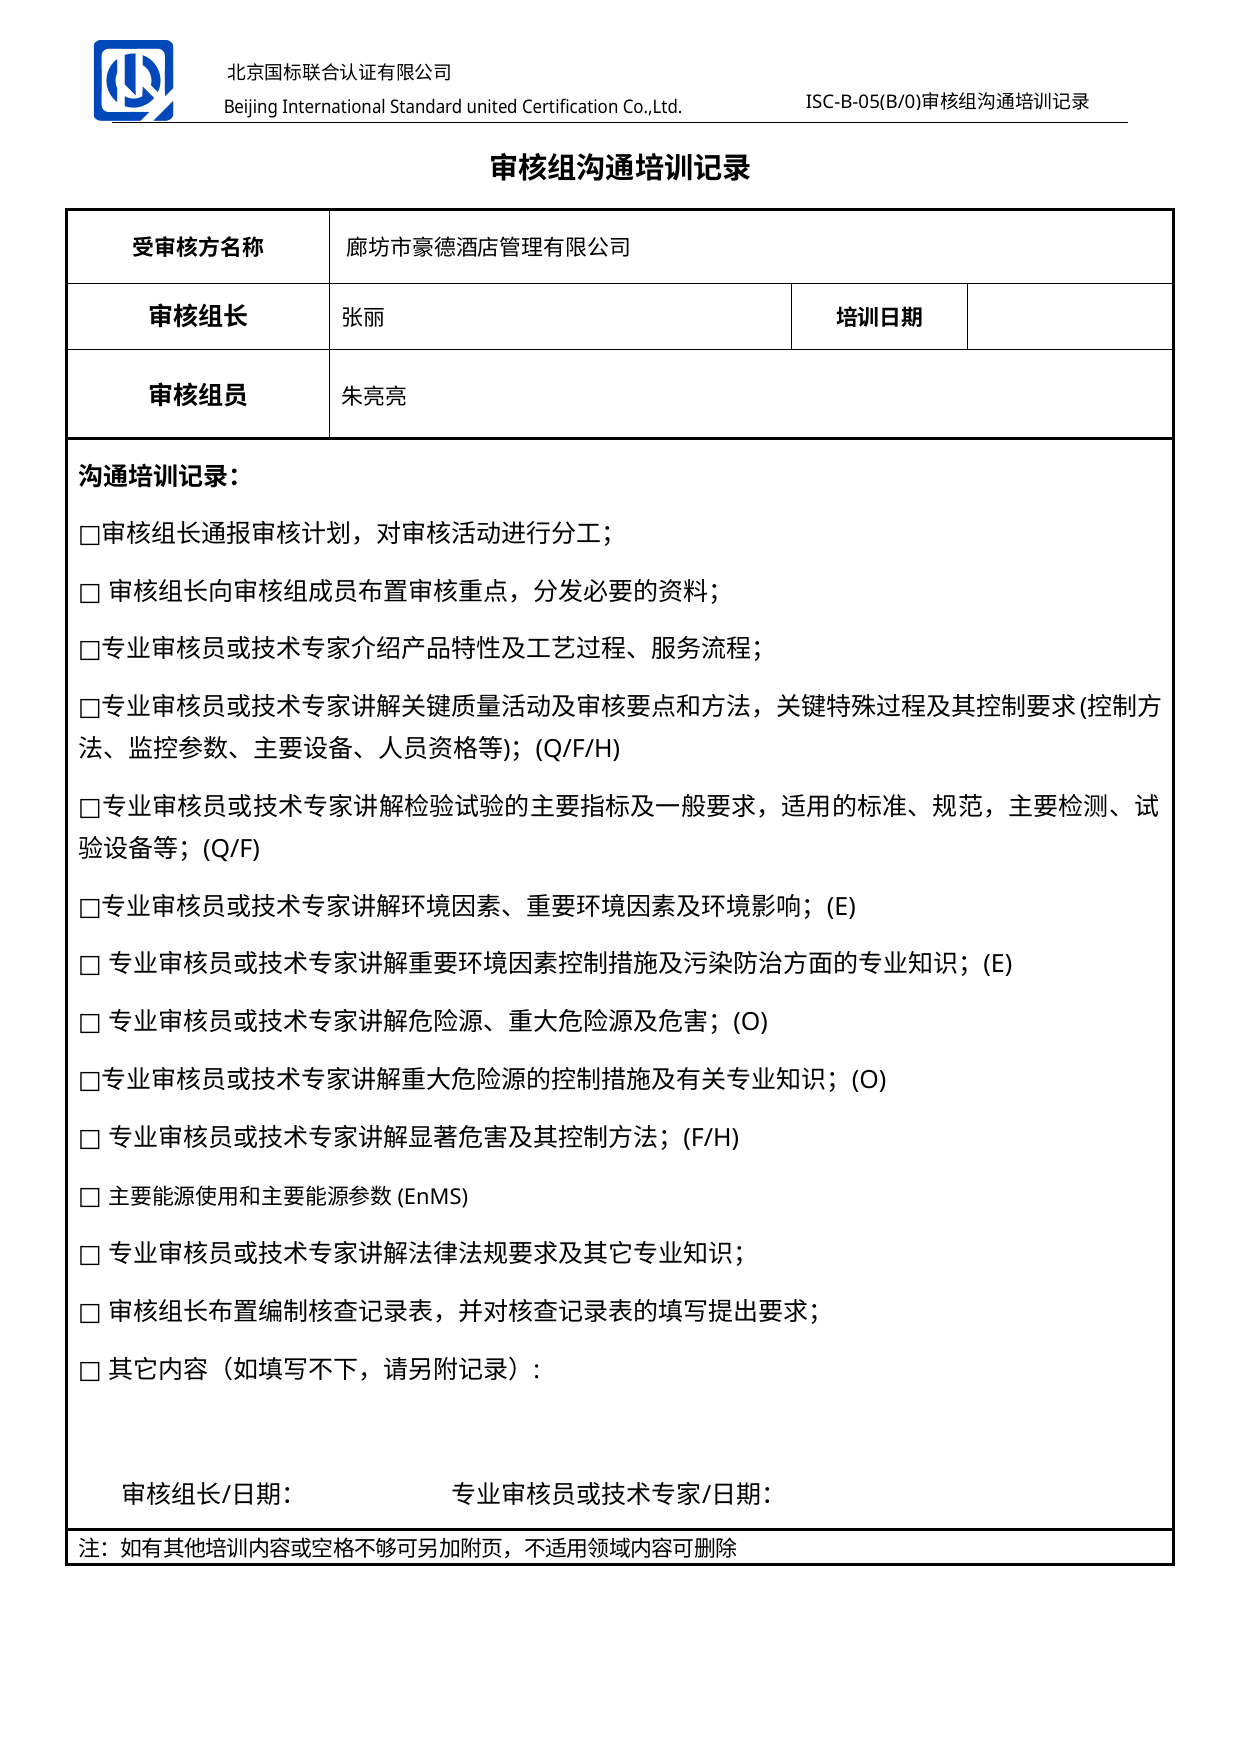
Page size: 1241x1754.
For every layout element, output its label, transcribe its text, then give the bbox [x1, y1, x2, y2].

table_header 受审核方名称 [68, 211, 329, 282]
table_cell 审核组员 [68, 350, 329, 437]
table_cell 审核组长 [68, 284, 329, 349]
table_cell [968, 284, 1172, 349]
text 审核组沟通培训记录 [112, 144, 1128, 186]
table_cell 培训日期 [792, 284, 967, 349]
table_cell 张丽 [330, 284, 791, 349]
table_cell 沟通培训记录： □审核组长通报审核计划，对审核活动进行分工； □ 审核组长向审核组成员布置审核重点，分发必要的资料； □专业审核员或技术专家介绍产品特性及工艺过程、服务流程； □专业审核员或技术专家讲解关键质量活动及审核要点和方法，关键特殊过程及其控制要求(控制方法、监控参数、主要设备、人员资格等)；(Q/F/H) □专业审核员或技术专家讲解检验试验的主要指标及一般要求，适用的标准、规范，主要检测、试验设备等；(Q/F) □专业审核员或技术专家讲解环境因素、重要环境因素及环境影响；(E) □ 专业审核员或技术专家讲解重要环境因素控制措施及污染防治方面的专业知识；(E) □ 专业审核员或技术专家讲解危险源、重大危险源及危害；(O) □专业审核员或技术专家讲解重大危险源的控制措施及有关专业知识；(O) □ 专业审核员或技术专家讲解显著危害及其控制方法；(F/H) □ 主要能源使用和主要能源参数 (EnMS) □ 专业审核员或技术专家讲解法律法规要求及其它专业知识； □ 审核组长布置编制核查记录表，并对核查记录表的填写提出要求； □ 其它内容（如填写不下，请另附记录）: 审核组长/日期： 专业审核员或技术专家/日期： [68, 440, 1172, 1528]
table_header 廊坊市豪德酒店管理有限公司 [330, 211, 1172, 282]
table_cell 注：如有其他培训内容或空格不够可另加附页，不适用领域内容可删除 [68, 1531, 1172, 1563]
table_cell 朱亮亮 [330, 350, 1172, 437]
picture [93, 40, 174, 121]
